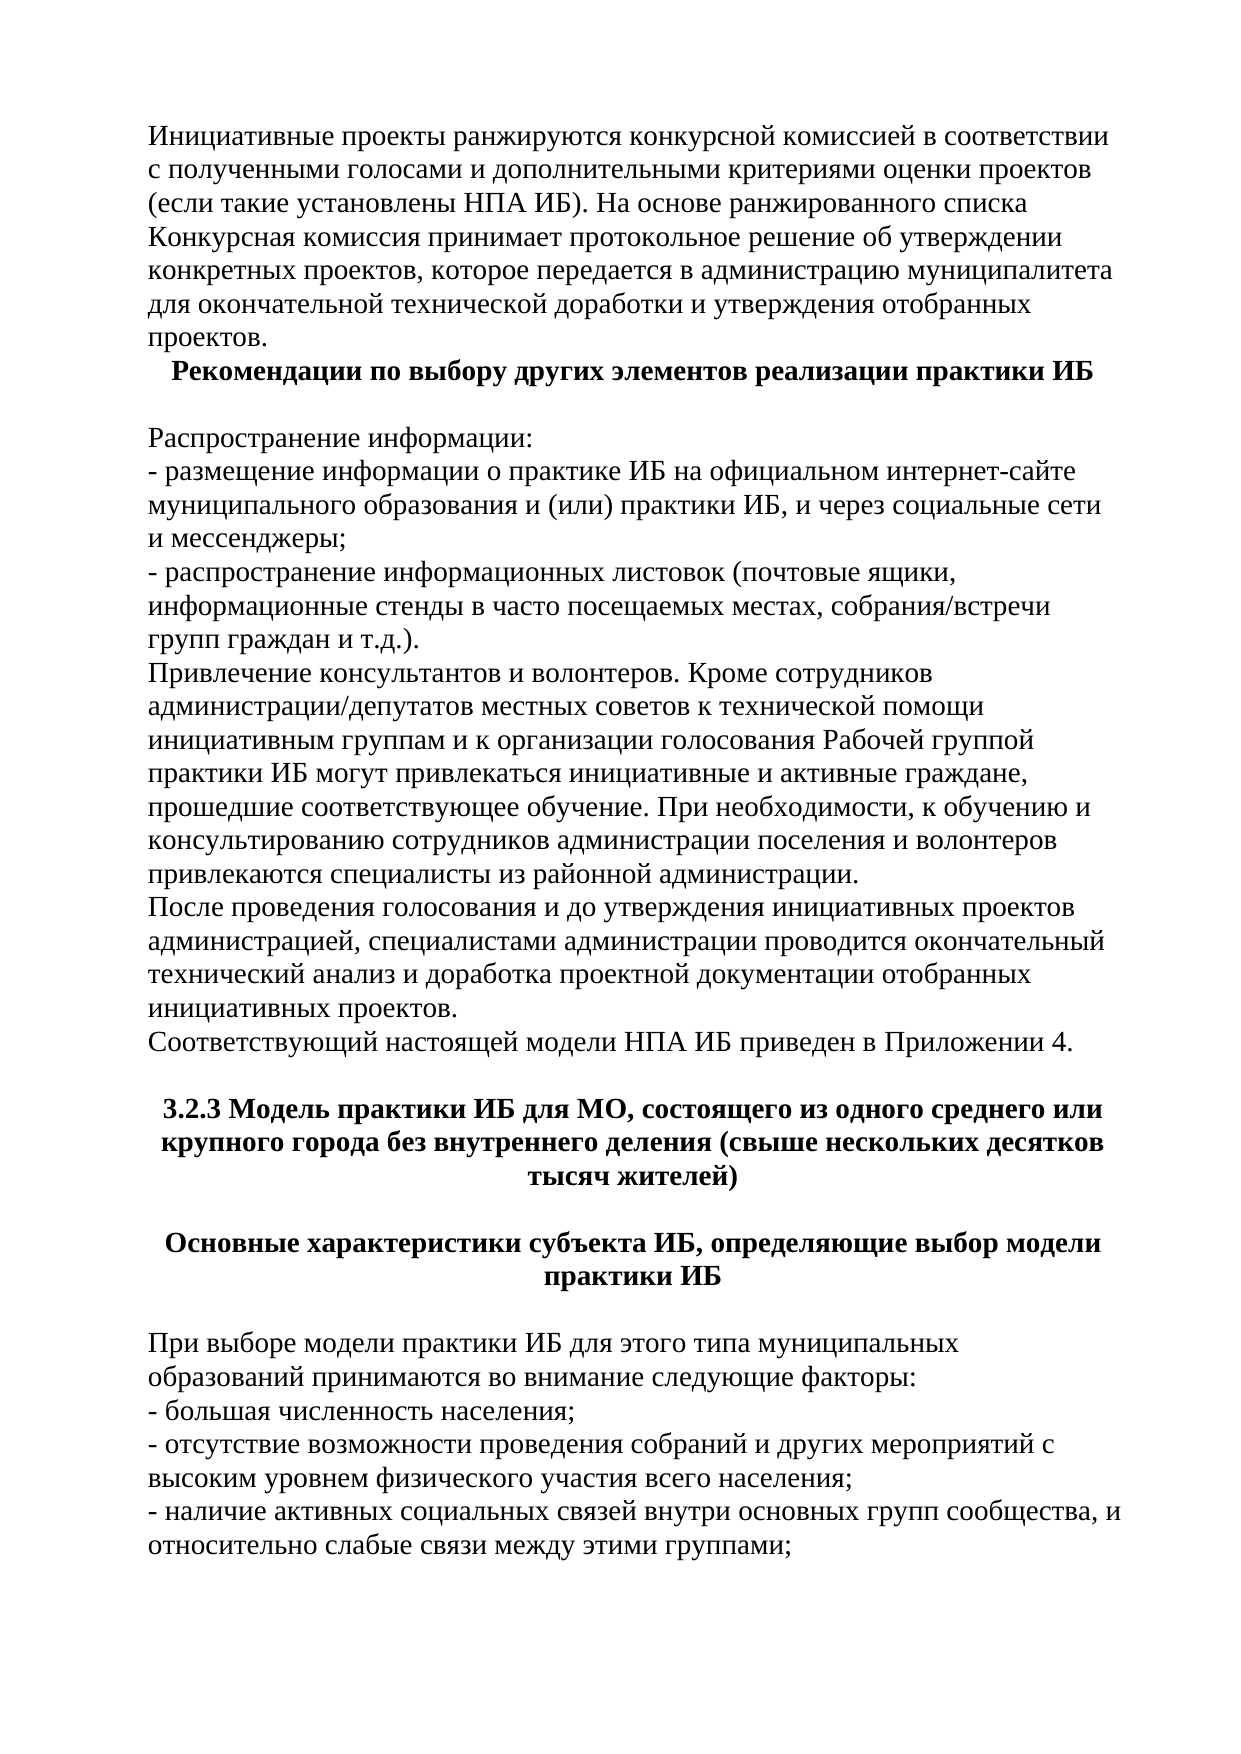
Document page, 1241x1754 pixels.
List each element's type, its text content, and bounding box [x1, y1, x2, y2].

text - наличие активных социальных связей внутри основных групп сообщества, и относительно слабые связи между этими группами; [148, 1493, 1122, 1560]
subtitle 3.2.3 Модель практики ИБ для МО, состоящего из одного среднего или крупного города без внутреннего деления (свыше нескольких десятков тысяч жителей) [148, 1091, 1118, 1191]
text - размещение информации о практике ИБ на официальном интернет-сайте муниципального образования и (или) практики ИБ, и через социальные сети и мессенджеры; [148, 453, 1122, 554]
text Распространение информации: [148, 420, 1122, 453]
text Соответствующий настоящей модели НПА ИБ приведен в Приложении 4. [148, 1024, 1122, 1057]
text Привлечение консультантов и волонтеров. Кроме сотрудников администрации/депутатов местных советов к технической помощи инициативным группам и к организации голосования Рабочей группой практики ИБ могут привлекаться инициативные и активные граждане, прошедшие соответствующее обучение. При необходимости, к обучению и консультированию сотрудников администрации поселения и волонтеров привлекаются специалисты из районной администрации. [148, 655, 1122, 889]
subtitle Основные характеристики субъекта ИБ, определяющие выбор модели практики ИБ [148, 1225, 1118, 1292]
text Инициативные проекты ранжируются конкурсной комиссией в соответствии с полученными голосами и дополнительными критериями оценки проектов (если такие установлены НПА ИБ). На основе ранжированного списка Конкурсная комиссия принимает протокольное решение об утверждении конкретных проектов, которое передается в администрацию муниципалитета для окончательной технической доработки и утверждения отобранных проектов. [148, 118, 1122, 353]
text - отсутствие возможности проведения собраний и других мероприятий с высоким уровнем физического участия всего населения; [148, 1426, 1122, 1493]
text После проведения голосования и до утверждения инициативных проектов администрацией, специалистами администрации проводится окончательный технический анализ и доработка проектной документации отобранных инициативных проектов. [148, 889, 1122, 1024]
text - большая численность населения; [148, 1393, 1122, 1426]
subtitle Рекомендации по выбору других элементов реализации практики ИБ [148, 353, 1118, 386]
text - распространение информационных листовок (почтовые ящики, информационные стенды в часто посещаемых местах, собрания/встречи групп граждан и т.д.). [148, 554, 1122, 655]
text При выборе модели практики ИБ для этого типа муниципальных образований принимаются во внимание следующие факторы: [148, 1326, 1122, 1393]
